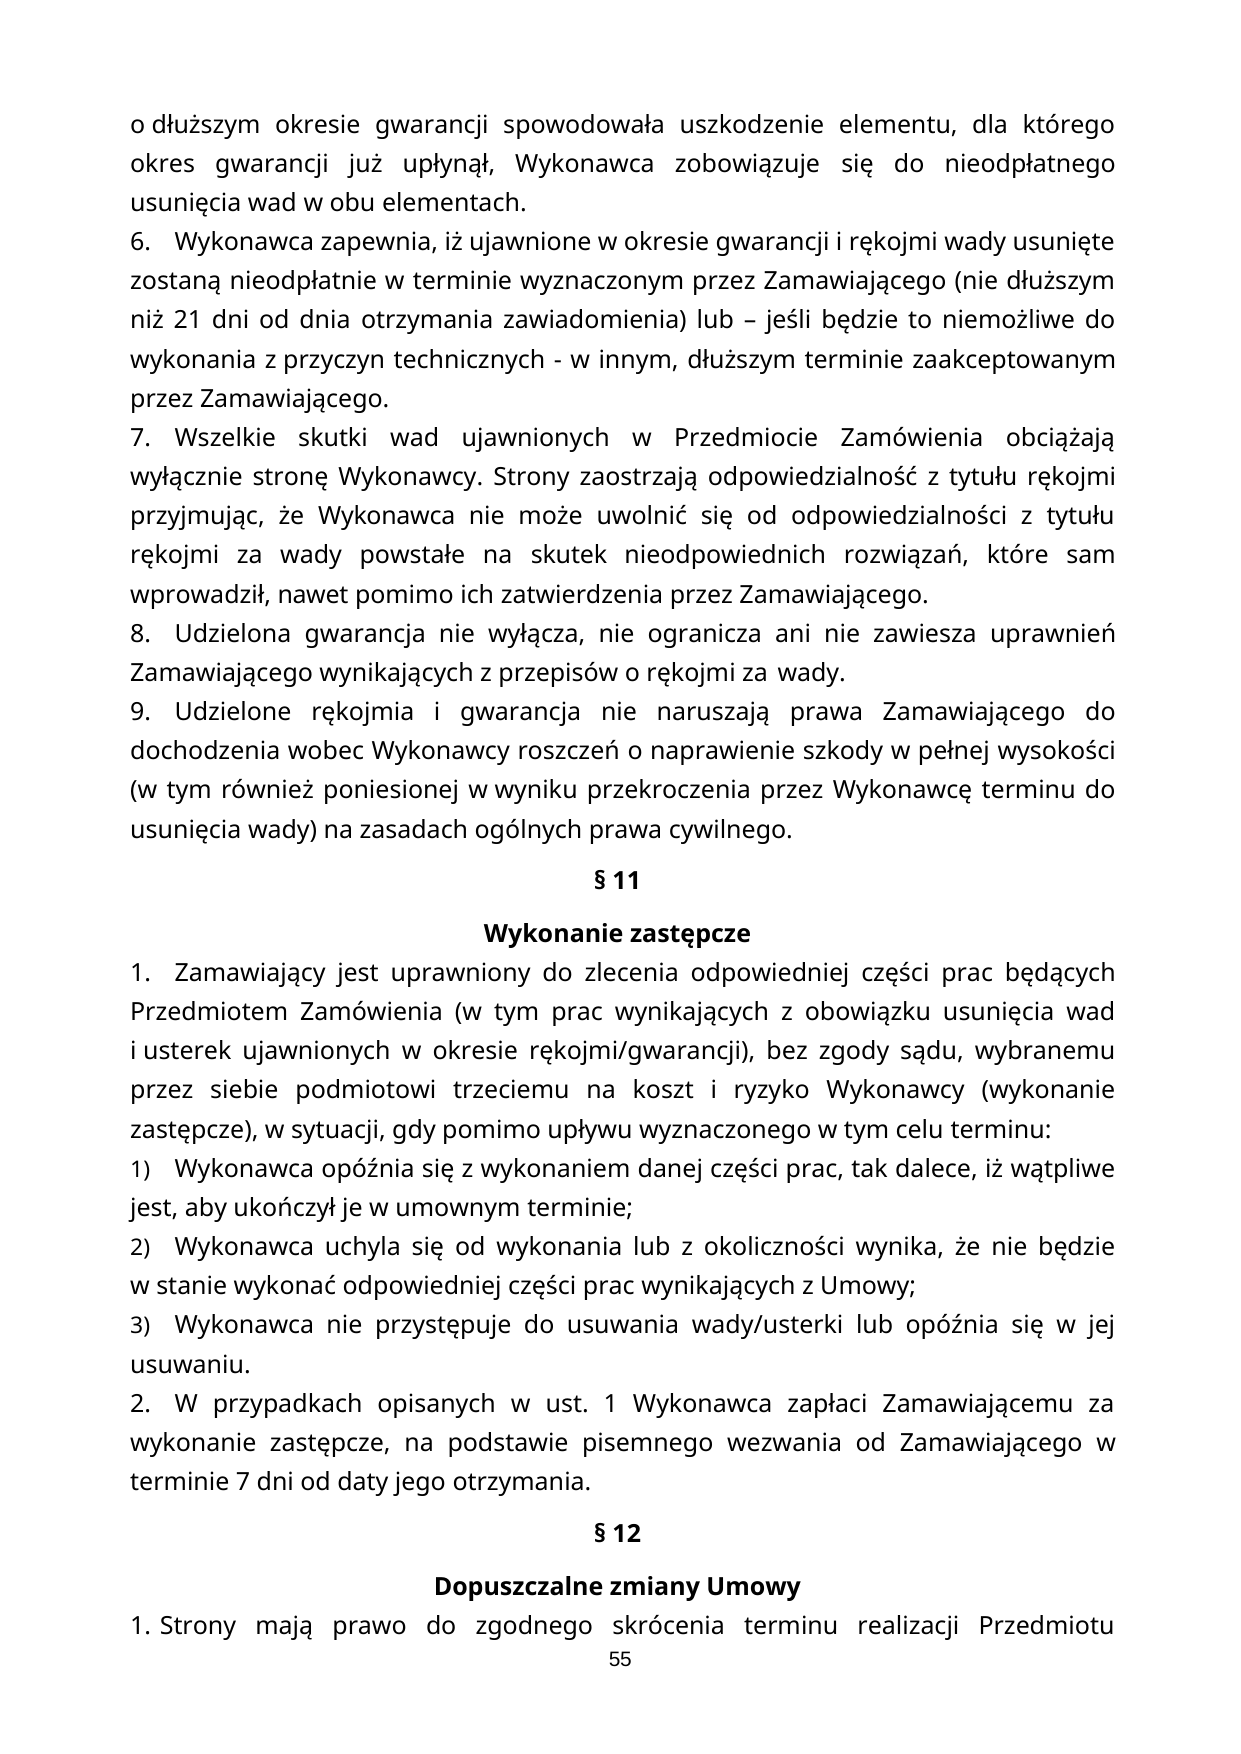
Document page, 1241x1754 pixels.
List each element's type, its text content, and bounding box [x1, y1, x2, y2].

text Dopuszczalne zmiany Umowy [130, 1569, 1105, 1603]
list Wykonawca nie przystępuje do usuwania wady/usterki lub opóźnia się w jej usuwaniu. [130, 1307, 1116, 1380]
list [130, 1608, 1116, 1642]
list Wykonawca opóźnia się z wykonaniem danej części prac, tak dalece, iż wątpliwe jest, aby ukończył je w umownym terminie; [130, 1150, 1116, 1224]
list Wszelkie skutki wad ujawnionych w Przedmiocie Zamówienia obciążają wyłącznie stronę Wykonawcy. Strony zaostrzają odpowiedzialność z tytułu rękojmi przyjmując, że Wykonawca nie może uwolnić się od odpowiedzialności z tytułu rękojmi za wady powstałe na skutek nieodpowiednich rozwiązań, które sam wprowadził, nawet pomimo ich zatwierdzenia przez Zamawiającego. [130, 420, 1116, 610]
list W przypadkach opisanych w ust. 1 Wykonawca zapłaci Zamawiającemu za wykonanie zastępcze, na podstawie pisemnego wezwania od Zamawiającego w terminie 7 dni od daty jego otrzymania. [130, 1385, 1116, 1498]
subtitle § 11 [130, 863, 1105, 897]
list Zamawiający jest uprawniony do zlecenia odpowiedniej części prac będących Przedmiotem Zamówienia (w tym prac wynikających z obowiązku usunięcia wad i usterek ujawnionych w okresie rękojmi/gwarancji), bez zgody sądu, wybranemu przez siebie podmiotowi trzeciemu na koszt i ryzyko Wykonawcy (wykonanie zastępcze), w sytuacji, gdy pomimo upływu wyznaczonego w tym celu terminu: [130, 954, 1116, 1145]
text Wykonanie zastępcze [130, 915, 1105, 949]
list Wykonawca uchyla się od wykonania lub z okoliczności wynika, że nie będzie w stanie wykonać odpowiedniej części prac wynikających z Umowy; [130, 1229, 1116, 1302]
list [130, 106, 1116, 219]
list Udzielona gwarancja nie wyłącza, nie ogranicza ani nie zawiesza uprawnień Zamawiającego wynikających z przepisów o rękojmi za wady. [130, 616, 1116, 689]
subtitle § 12 [130, 1515, 1105, 1549]
list Wykonawca zapewnia, iż ujawnione w okresie gwarancji i rękojmi wady usunięte zostaną nieodpłatnie w terminie wyznaczonym przez Zamawiającego (nie dłuższym niż 21 dni od dnia otrzymania zawiadomienia) lub – jeśli będzie to niemożliwe do wykonania z przyczyn technicznych - w innym, dłuższym terminie zaakceptowanym przez Zamawiającego. [130, 224, 1116, 414]
list Udzielone rękojmia i gwarancja nie naruszają prawa Zamawiającego do dochodzenia wobec Wykonawcy roszczeń o naprawienie szkody w pełnej wysokości (w tym również poniesionej w wyniku przekroczenia przez Wykonawcę terminu do usunięcia wady) na zasadach ogólnych prawa cywilnego. [130, 694, 1116, 845]
